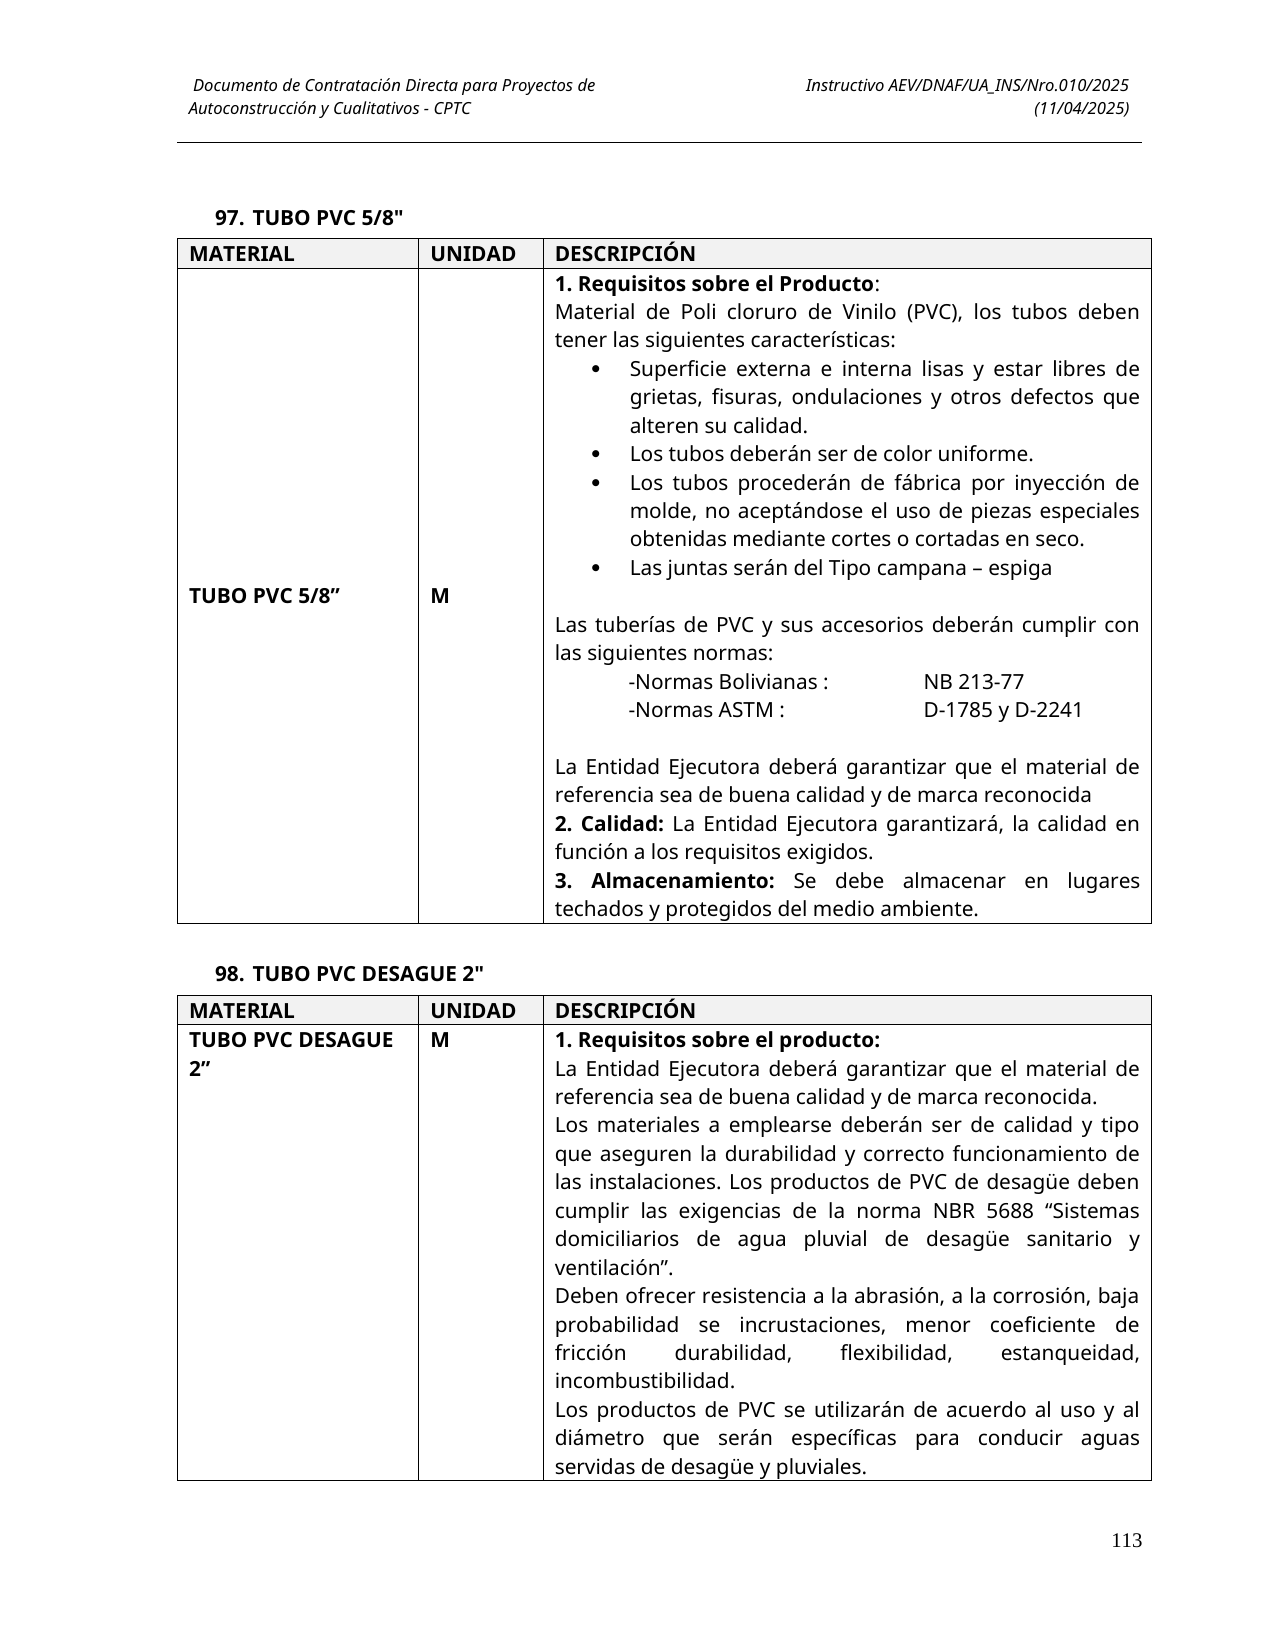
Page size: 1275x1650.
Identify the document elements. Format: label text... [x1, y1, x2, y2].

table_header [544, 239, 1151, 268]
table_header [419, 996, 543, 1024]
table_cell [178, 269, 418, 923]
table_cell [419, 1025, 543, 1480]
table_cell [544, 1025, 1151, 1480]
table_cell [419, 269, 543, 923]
list TUBO PVC 5/8" [215, 203, 1142, 231]
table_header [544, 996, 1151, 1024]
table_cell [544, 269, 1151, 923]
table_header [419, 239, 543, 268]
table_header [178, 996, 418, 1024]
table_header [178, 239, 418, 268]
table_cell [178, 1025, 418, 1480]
list TUBO PVC DESAGUE 2" [215, 959, 1142, 988]
